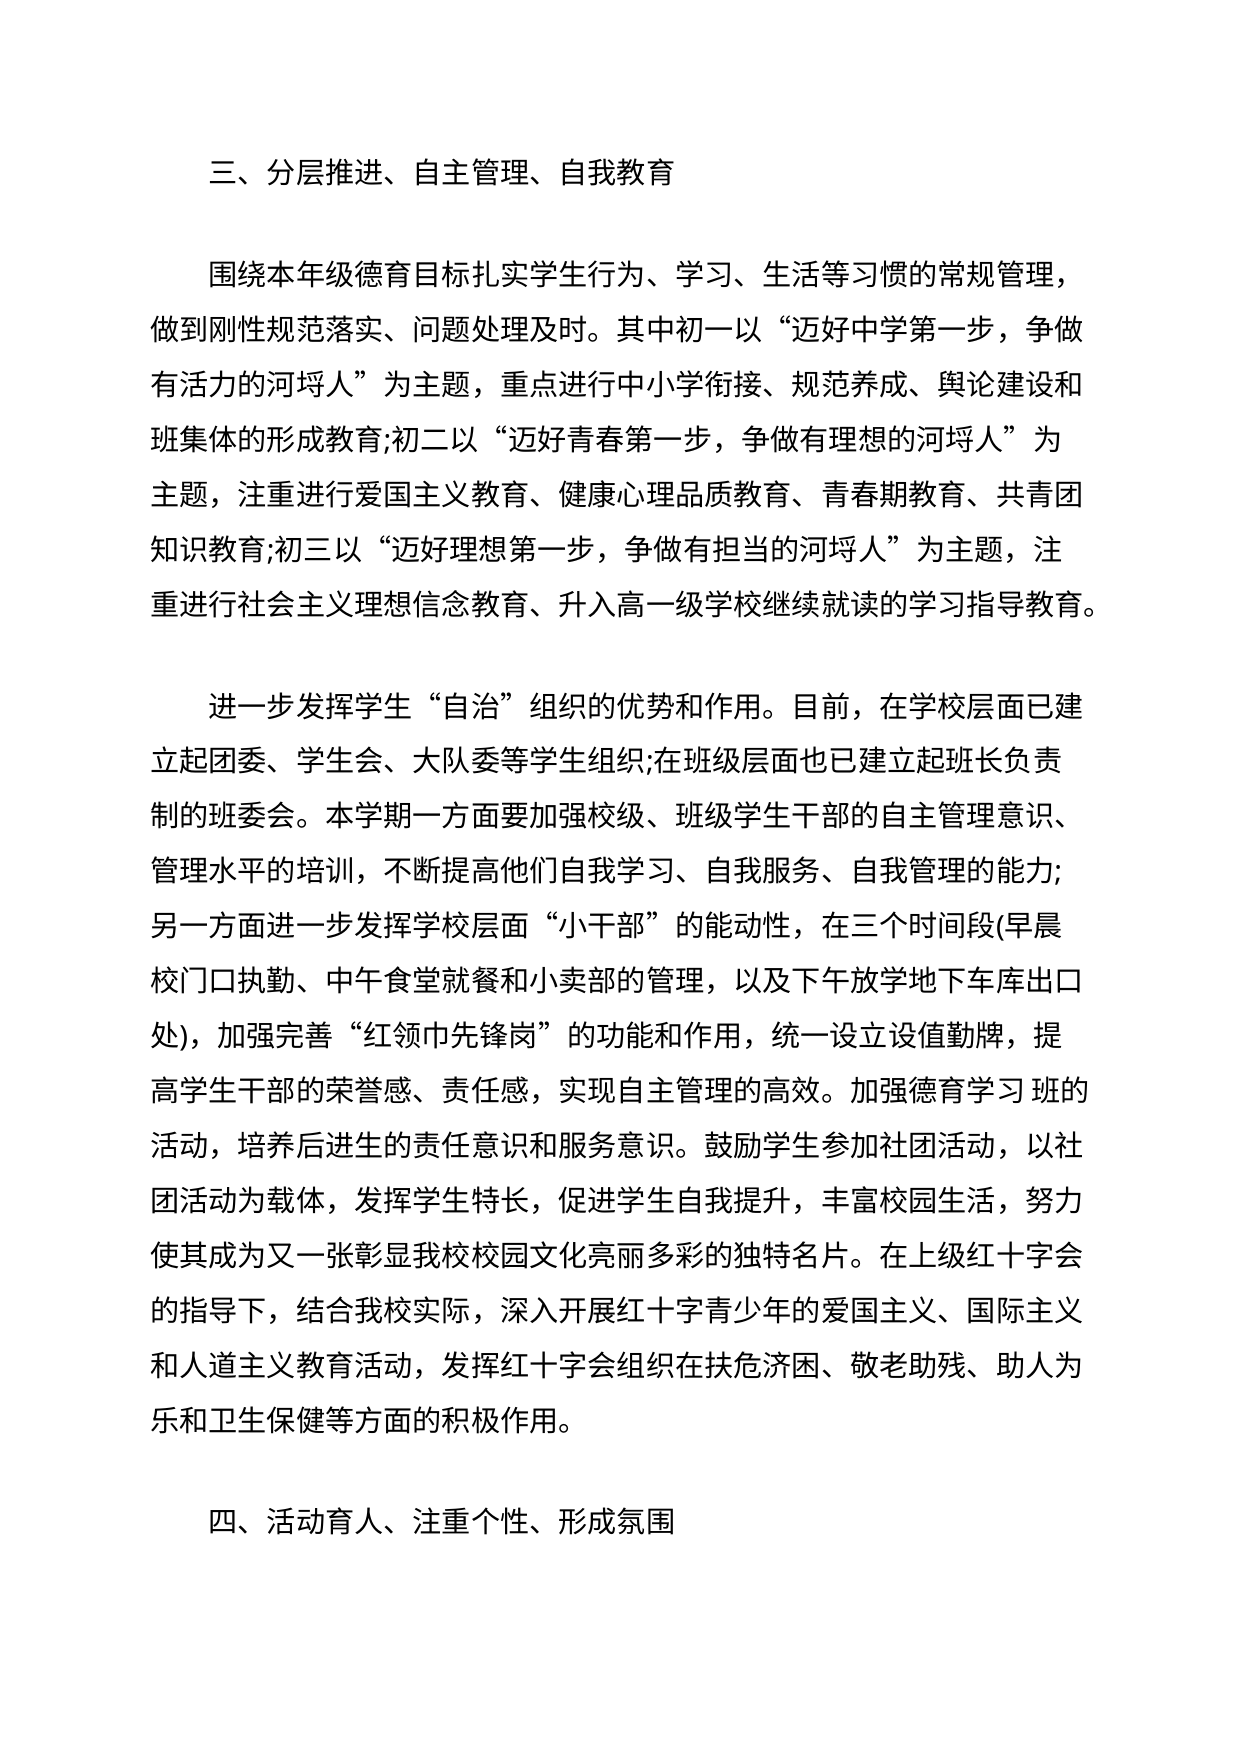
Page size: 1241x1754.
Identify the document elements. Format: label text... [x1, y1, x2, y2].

text 三、分层推进、自主管理、自我教育 [150, 150, 1090, 192]
text 进一步发挥学生“自治”组织的优势和作用。目前，在学校层面已建立起团委、学生会、大队委等学生组织;在班级层面也已建立起班长负责制的班委会。本学期一方面要加强校级、班级学生干部的自主管理意识、管理水平的培训，不断提高他们自我学习、自我服务、自我管理的能力;另一方面进一步发挥学校层面“小干部”的能动性，在三个时间段(早晨校门口执勤、中午食堂就餐和小卖部的管理，以及下午放学地下车库出口处)，加强完善“红领巾先锋岗”的功能和作用，统一设立设值勤牌，提高学生干部的荣誉感、责任感，实现自主管理的高效。加强德育学习 班的活动，培养后进生的责任意识和服务意识。鼓励学生参加社团活动，以社团活动为载体，发挥学生特长，促进学生自我提升，丰富校园生活，努力使其成为又一张彰显我校校园文化亮丽多彩的独特名片。在上级红十字会的指导下，结合我校实际，深入开展红十字青少年的爱国主义、国际主义和人道主义教育活动，发挥红十字会组织在扶危济困、敬老助残、助人为乐和卫生保健等方面的积极作用。 [150, 683, 1090, 1439]
text 围绕本年级德育目标扎实学生行为、学习、生活等习惯的常规管理，做到刚性规范落实、问题处理及时。其中初一以“迈好中学第一步，争做有活力的河埒人”为主题，重点进行中小学衔接、规范养成、舆论建设和班集体的形成教育;初二以“迈好青春第一步，争做有理想的河埒人”为主题，注重进行爱国主义教育、健康心理品质教育、青春期教育、共青团知识教育;初三以“迈好理想第一步，争做有担当的河埒人”为主题，注重进行社会主义理想信念教育、升入高一级学校继续就读的学习指导教育。 [150, 252, 1090, 624]
text 四、活动育人、注重个性、形成氛围 [150, 1499, 1090, 1541]
